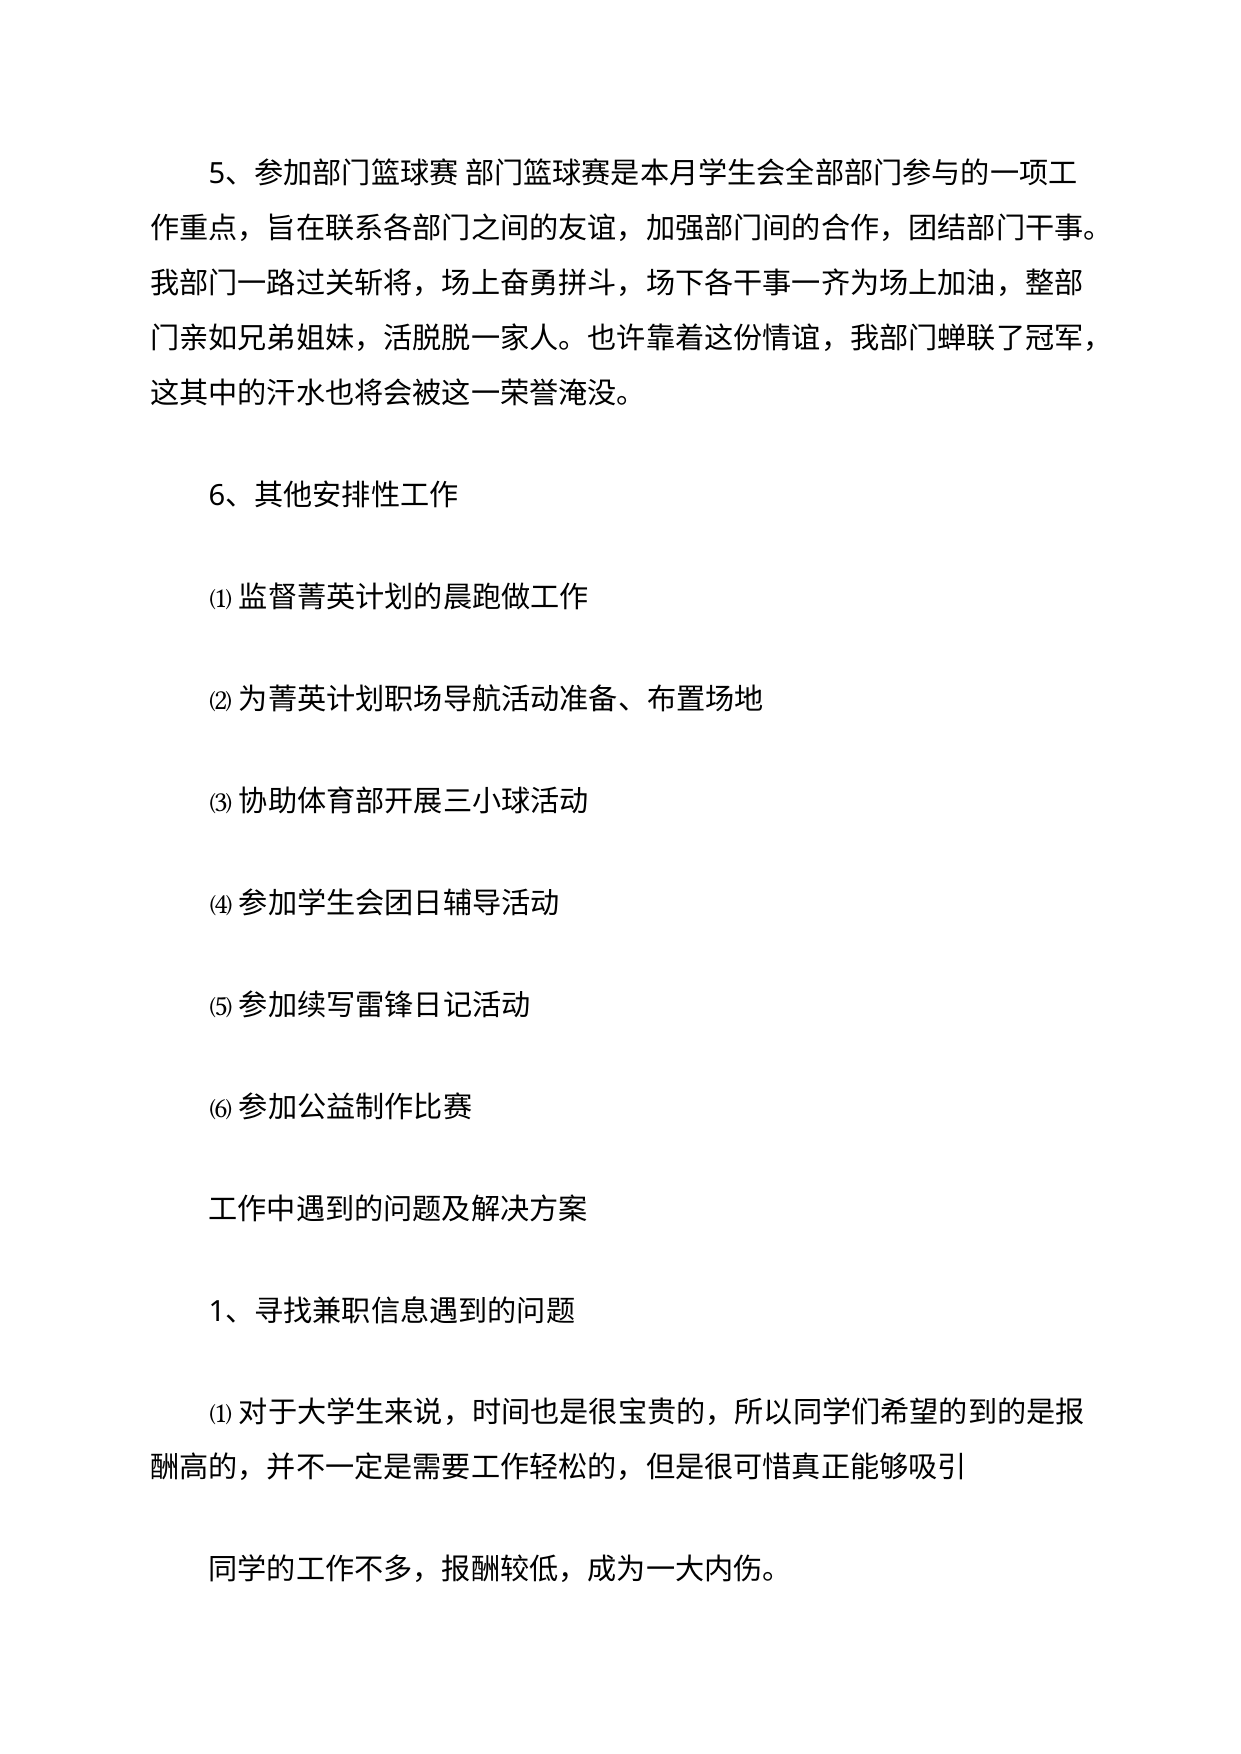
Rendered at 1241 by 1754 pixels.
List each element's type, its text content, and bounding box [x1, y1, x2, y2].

text ⑴对于大学生来说，时间也是很宝贵的，所以同学们希望的到的是报酬高的，并不一定是需要工作轻松的，但是很可惜真正能够吸引 [150, 1389, 1090, 1486]
text 6、其他安排性工作 [150, 471, 1090, 514]
text 同学的工作不多，报酬较低，成为一大内伤。 [150, 1546, 1090, 1588]
text 5、参加部门篮球赛 部门篮球赛是本月学生会全部部门参与的一项工作重点，旨在联系各部门之间的友谊，加强部门间的合作，团结部门干事。我部门一路过关斩将，场上奋勇拼斗，场下各干事一齐为场上加油，整部门亲如兄弟姐妹，活脱脱一家人。也许靠着这份情谊，我部门蝉联了冠军，这其中的汗水也将会被这一荣誉淹没。 [150, 150, 1090, 412]
text ⑵为菁英计划职场导航活动准备、布置场地 [150, 675, 1090, 718]
text ⑶协助体育部开展三小球活动 [150, 777, 1090, 820]
text ⑹参加公益制作比赛 [150, 1083, 1090, 1126]
text ⑴监督菁英计划的晨跑做工作 [150, 573, 1090, 616]
text ⑸参加续写雷锋日记活动 [150, 981, 1090, 1024]
text ⑷参加学生会团日辅导活动 [150, 879, 1090, 922]
text 工作中遇到的问题及解决方案 [150, 1185, 1090, 1228]
text 1、寻找兼职信息遇到的问题 [150, 1287, 1090, 1329]
